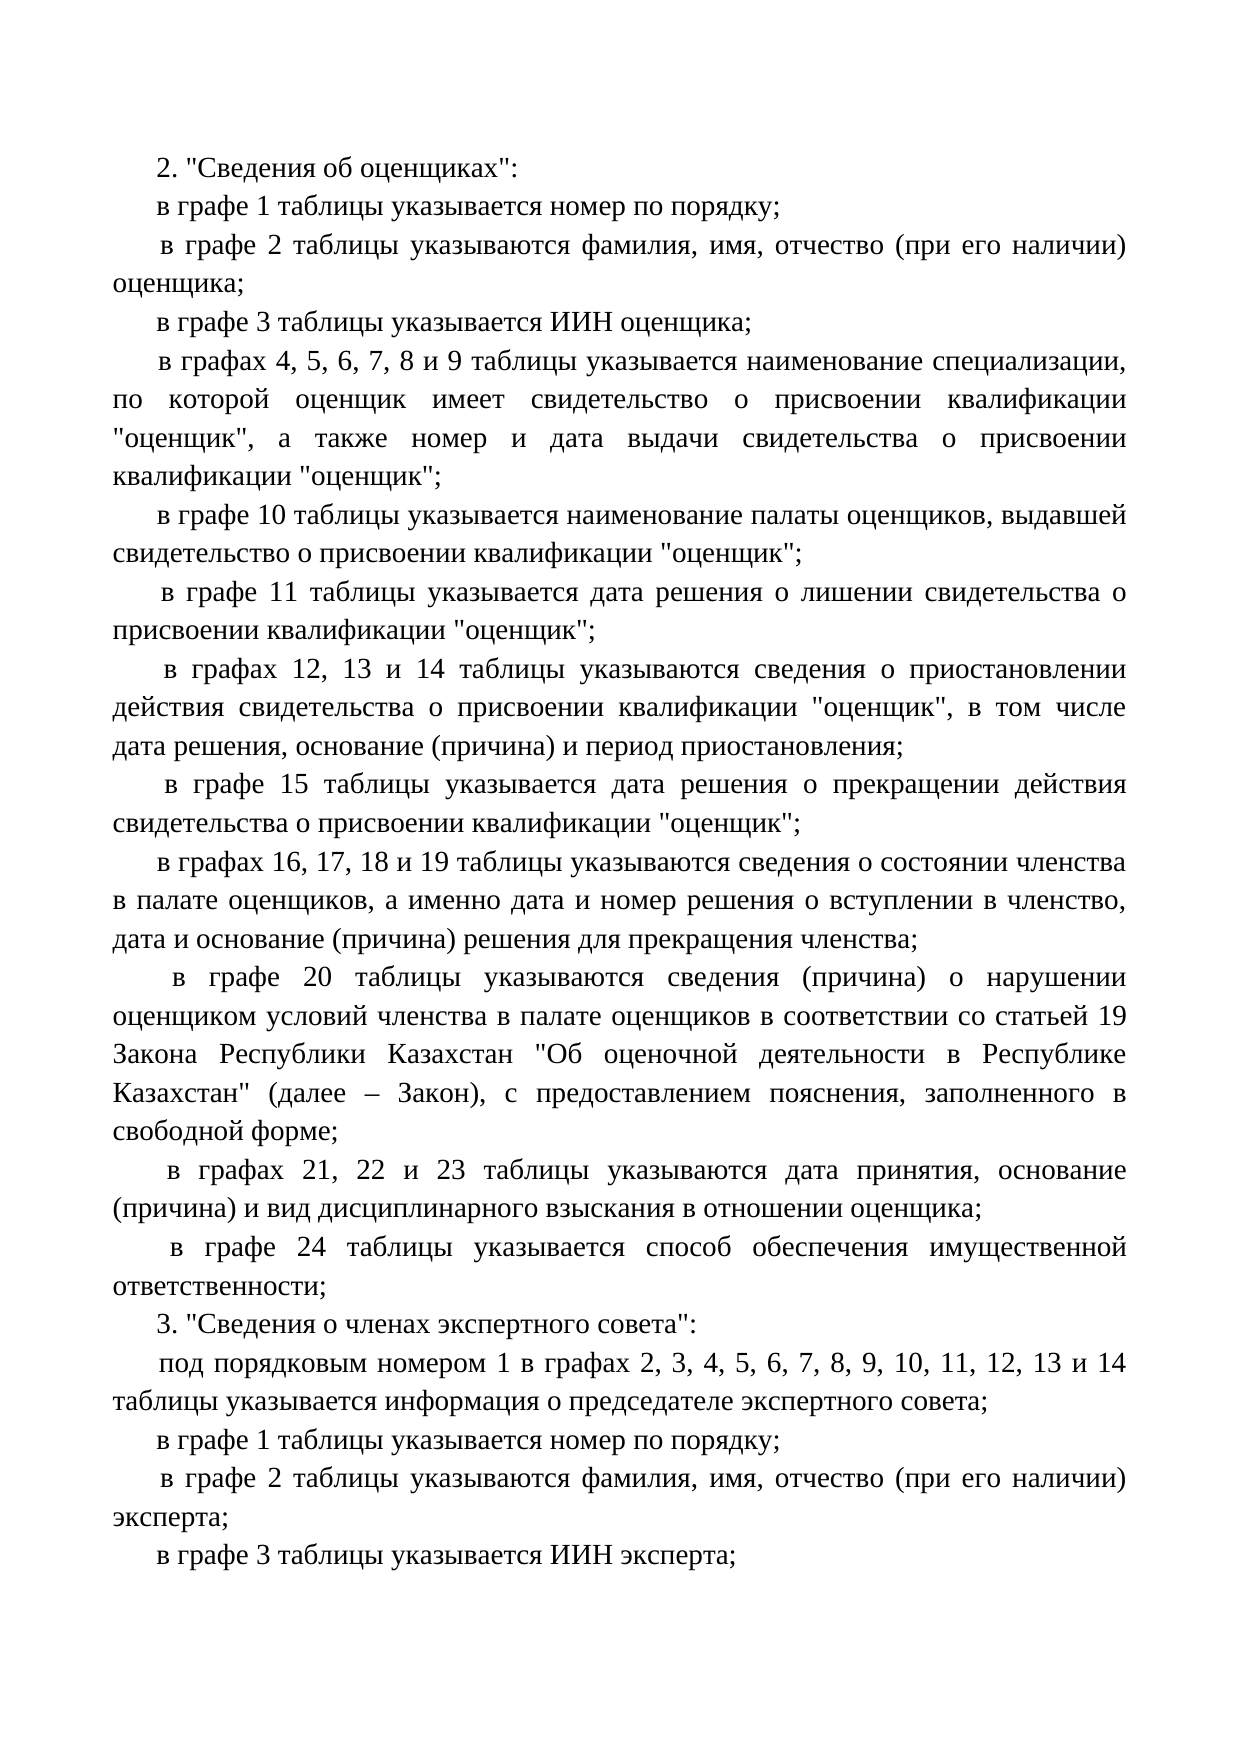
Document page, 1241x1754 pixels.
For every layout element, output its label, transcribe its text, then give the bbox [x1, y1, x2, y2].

text в графах 16, 17, 18 и 19 таблицы указываются сведения о состоянии членства в палате оценщиков, а именно дата и номер решения о вступлении в членство, дата и основание (причина) решения для прекращения членства; [112, 844, 1128, 954]
text под порядковым номером 1 в графах 2, 3, 4, 5, 6, 7, 8, 9, 10, 11, 12, 13 и 14 таблицы указывается информация о председателе экспертного совета; [112, 1345, 1128, 1417]
text в графах 12, 13 и 14 таблицы указываются сведения о приостановлении действия свидетельства о присвоении квалификации "оценщик", в том числе дата решения, основание (причина) и период приостановления; [112, 651, 1128, 762]
text в графе 2 таблицы указываются фамилия, имя, отчество (при его наличии) оценщика; [112, 227, 1128, 299]
text 2. "Сведения об оценщиках": [112, 150, 1128, 183]
text в графе 20 таблицы указываются сведения (причина) о нарушении оценщиком условий членства в палате оценщиков в соответствии со статьей 19 Закона Республики Казахстан "Об оценочной деятельности в Республике Казахстан" (далее – Закон), с предоставлением пояснения, заполненного в свободной форме; [112, 959, 1128, 1147]
text в графе 3 таблицы указывается ИИН оценщика; [112, 304, 1128, 338]
text в графе 1 таблицы указывается номер по порядку; [112, 188, 1128, 222]
text в графах 4, 5, 6, 7, 8 и 9 таблицы указывается наименование специализации, по которой оценщик имеет свидетельство о присвоении квалификации "оценщик", а также номер и дата выдачи свидетельства о присвоении квалификации "оценщик"; [112, 343, 1128, 492]
text в графе 10 таблицы указывается наименование палаты оценщиков, выдавшей свидетельство о присвоении квалификации "оценщик"; [112, 497, 1128, 569]
text в графе 3 таблицы указывается ИИН эксперта; [112, 1537, 1128, 1571]
text в графе 24 таблицы указывается способ обеспечения имущественной ответственности; [112, 1229, 1128, 1301]
text в графе 1 таблицы указывается номер по порядку; [112, 1422, 1128, 1455]
text в графе 11 таблицы указывается дата решения о лишении свидетельства о присвоении квалификации "оценщик"; [112, 574, 1128, 646]
text в графе 2 таблицы указываются фамилия, имя, отчество (при его наличии) эксперта; [112, 1460, 1128, 1532]
text 3. "Сведения о членах экспертного совета": [112, 1306, 1128, 1340]
text в графе 15 таблицы указывается дата решения о прекращении действия свидетельства о присвоении квалификации "оценщик"; [112, 767, 1128, 839]
text в графах 21, 22 и 23 таблицы указываются дата принятия, основание (причина) и вид дисциплинарного взыскания в отношении оценщика; [112, 1152, 1128, 1224]
